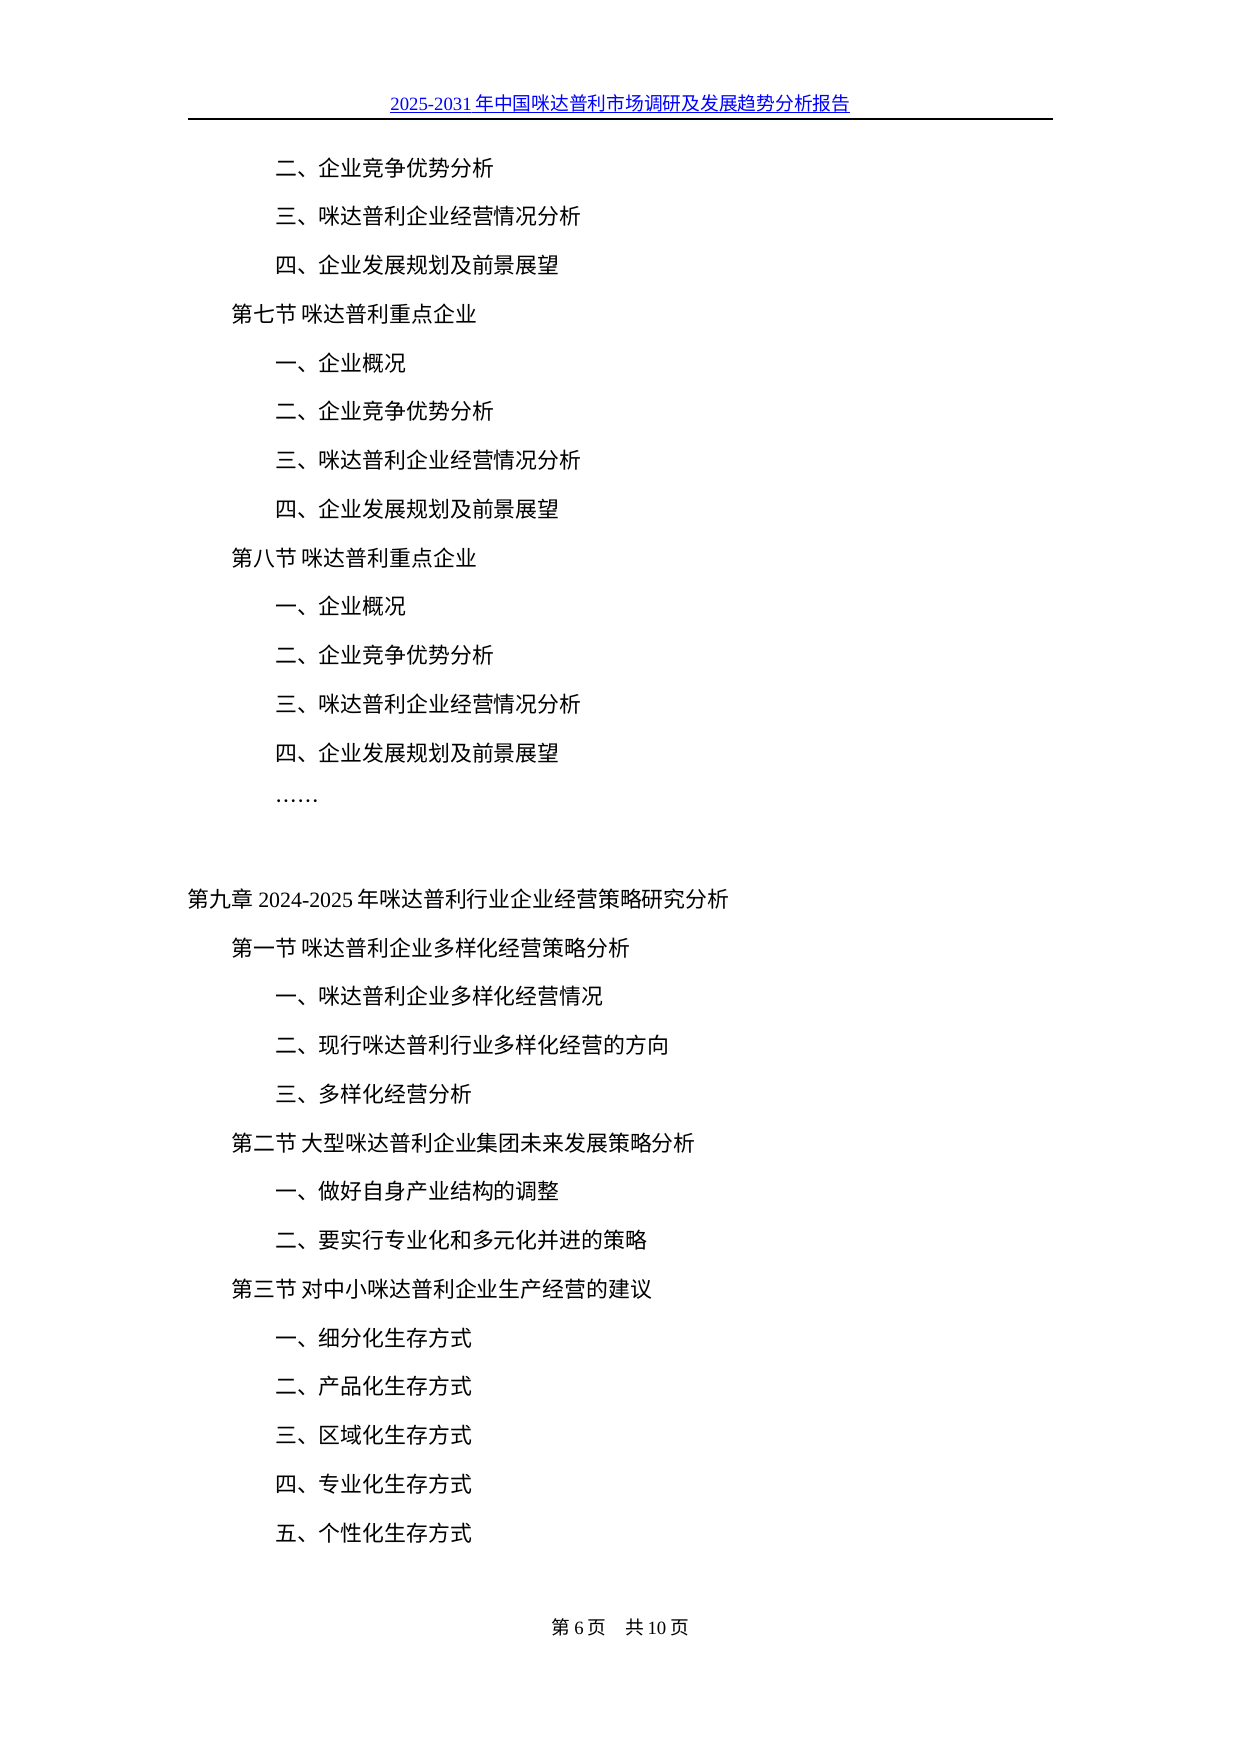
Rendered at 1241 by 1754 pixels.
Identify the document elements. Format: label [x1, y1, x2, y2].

text [187, 150, 1053, 1548]
